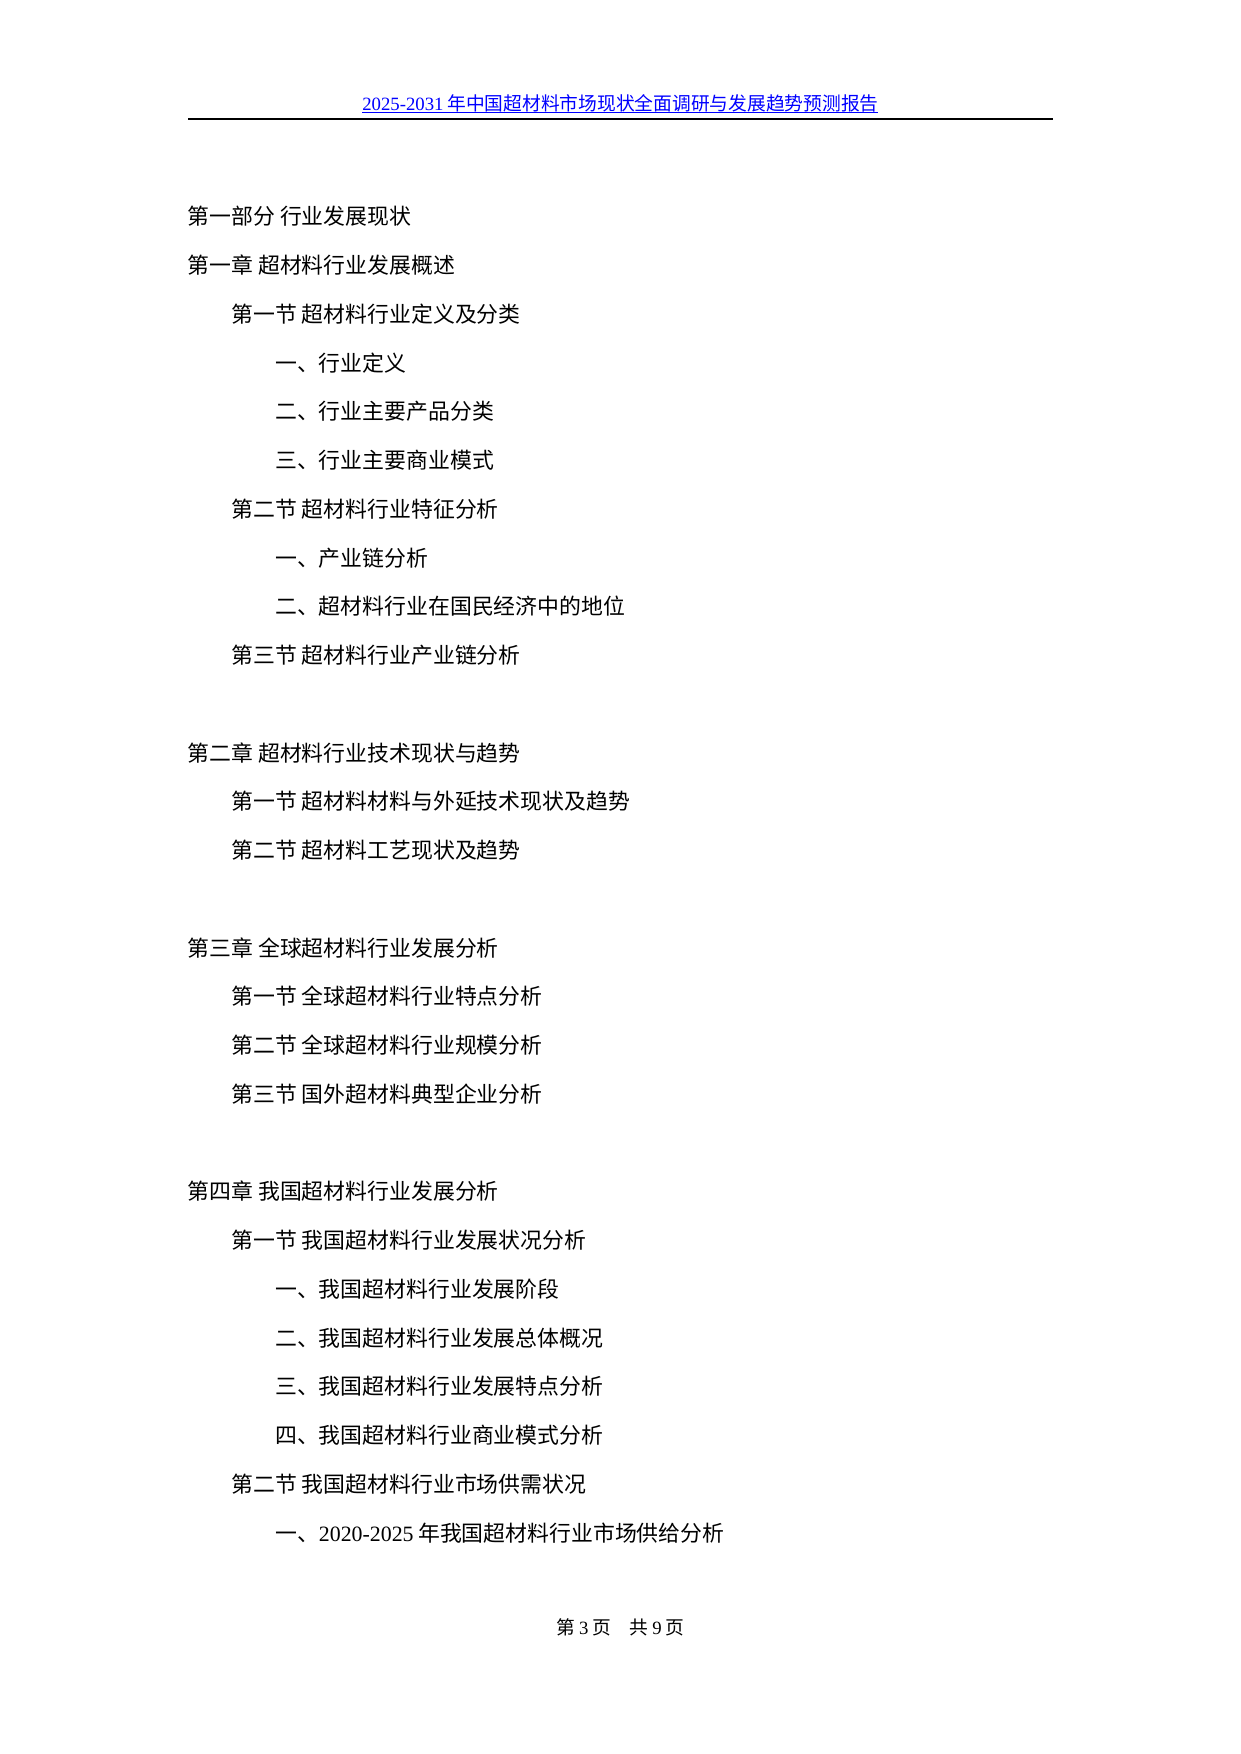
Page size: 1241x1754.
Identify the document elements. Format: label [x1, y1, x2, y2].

text [187, 150, 1053, 1548]
